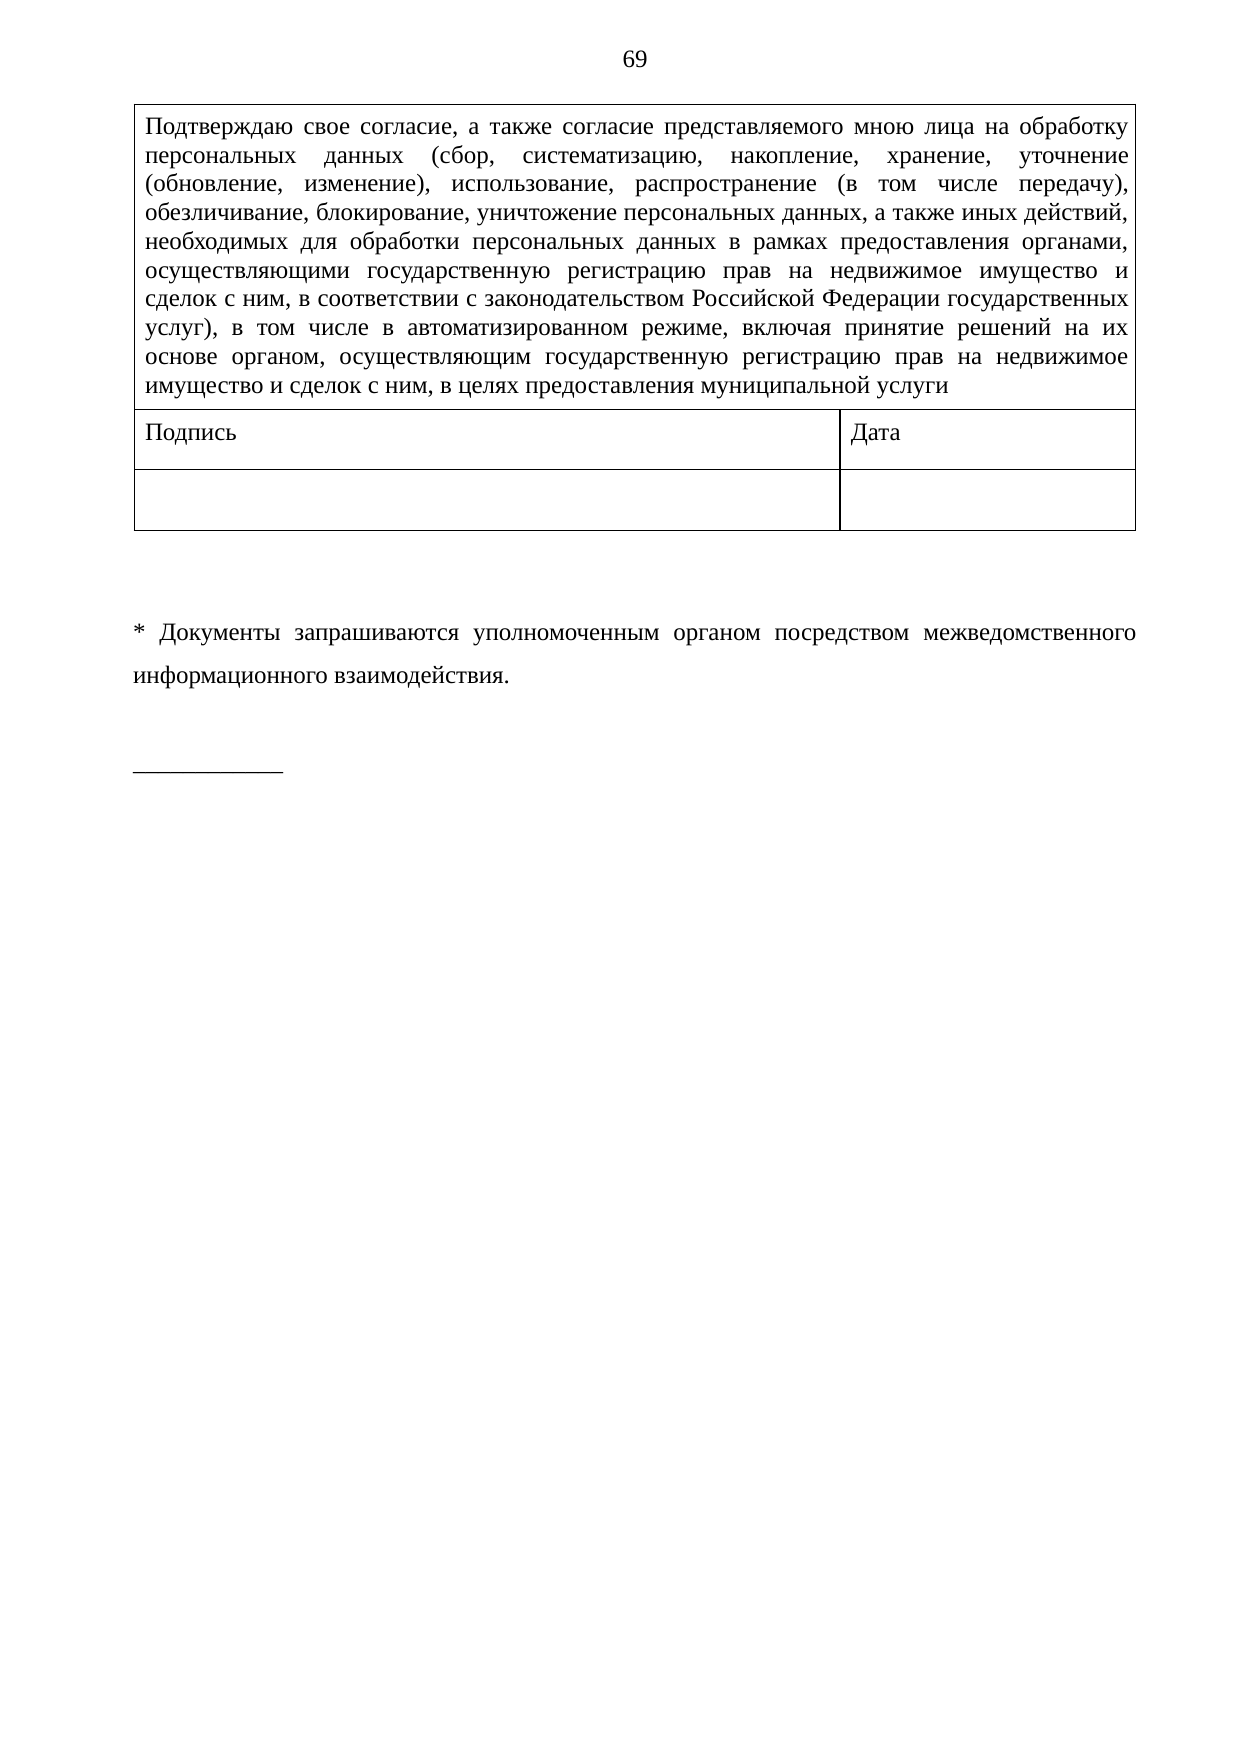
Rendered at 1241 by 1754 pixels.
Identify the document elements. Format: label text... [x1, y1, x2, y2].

table_cell [841, 470, 1135, 530]
table_cell Дата [841, 410, 1135, 469]
table_cell [135, 470, 839, 530]
text * Документы запрашиваются уполномоченным органом посредством межведомственного информационного взаимодействия. [133, 617, 1137, 689]
text ____________ [133, 747, 1137, 776]
table_cell Подпись [135, 410, 839, 469]
table_cell Подтверждаю свое согласие, а также согласие представляемого мною лица на обработку персональных данных (сбор, систематизацию, накопление, хранение, уточнение (обновление, изменение), использование, распространение (в том числе передачу), обезличивание, блокирование, уничтожение персональных данных, а также иных действий, необходимых для обработки персональных данных в рамках предоставления органами, осуществляющими государственную регистрацию прав на недвижимое имущество и сделок с ним, в соответствии с законодательством Российской Федерации государственных услуг), в том числе в автоматизированном режиме, включая принятие решений на их основе органом, осуществляющим государственную регистрацию прав на недвижимое имущество и сделок с ним, в целях предоставления муниципальной услуги [135, 105, 1135, 409]
